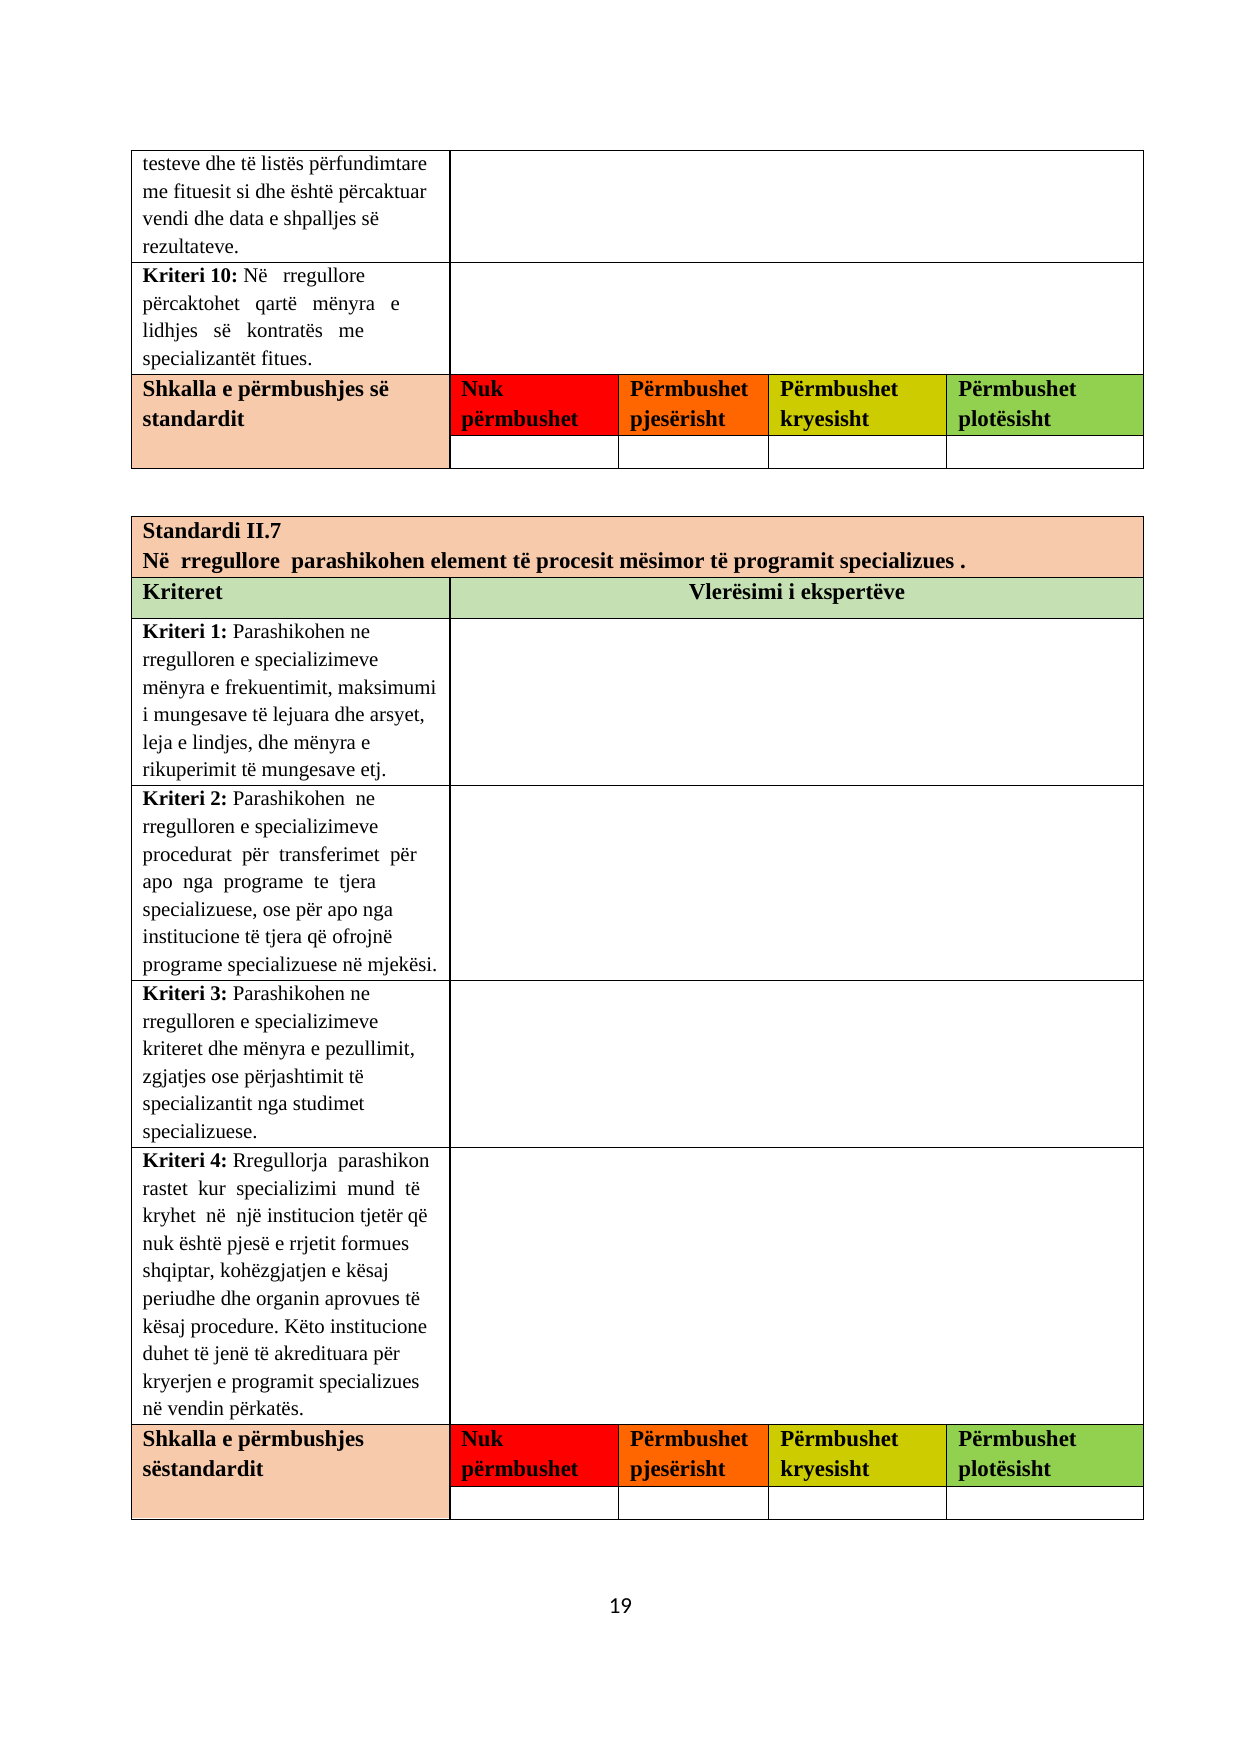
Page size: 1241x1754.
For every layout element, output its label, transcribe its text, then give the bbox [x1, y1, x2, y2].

table_cell Kriteri 3: Parashikohen ne rregulloren e specializimeve kriteret dhe mënyra e pezullimit, zgjatjes ose përjashtimit të specializantit nga studimet specializuese. [132, 981, 449, 1147]
table_cell Përmbushet plotësisht [947, 1425, 1143, 1486]
table_cell [451, 151, 1143, 262]
table_cell Kriteri 10: Në rregullore përcaktohet qartë mënyra e lidhjes së kontratës me specializantët fitues. [132, 263, 449, 373]
table_cell [451, 1148, 1143, 1424]
table_cell [451, 619, 1143, 785]
table_cell Përmbushet kryesisht [769, 1425, 946, 1486]
table_cell Përmbushet pjesërisht [619, 375, 768, 435]
table_header Standardi II.7 Në rregullore parashikohen element të procesit mësimor të programit specializues . [132, 517, 1143, 577]
table_cell [451, 1487, 618, 1518]
table_cell Kriteret [132, 578, 449, 618]
table_cell [619, 436, 768, 468]
table_cell Kriteri 1: Parashikohen ne rregulloren e specializimeve mënyra e frekuentimit, maksimumi i mungesave të lejuara dhe arsyet, leja e lindjes, dhe mënyra e rikuperimit të mungesave etj. [132, 619, 449, 785]
table_cell Përmbushet kryesisht [769, 375, 946, 435]
table_cell [947, 1487, 1143, 1518]
table_cell Përmbushet pjesërisht [619, 1425, 768, 1486]
table_cell [451, 786, 1143, 980]
table_cell [451, 436, 618, 468]
table_cell [769, 436, 946, 468]
table_cell Vlerësimi i ekspertëve [451, 578, 1143, 618]
table_cell Shkalla e përmbushjes së standardit [132, 375, 449, 468]
table_cell [769, 1487, 946, 1518]
table_cell Përmbushet plotësisht [947, 375, 1143, 435]
table_cell Kriteri 2: Parashikohen ne rregulloren e specializimeve procedurat për transferimet për apo nga programe te tjera specializuese, ose për apo nga institucione të tjera që ofrojnë programe specializuese në mjekësi. [132, 786, 449, 980]
table_cell [451, 263, 1143, 373]
table_cell Nuk përmbushet [451, 375, 618, 435]
table_cell [451, 981, 1143, 1147]
table_cell [619, 1487, 768, 1518]
table_cell Kriteri 4: Rregullorja parashikon rastet kur specializimi mund të kryhet në një institucion tjetër që nuk është pjesë e rrjetit formues shqiptar, kohëzgjatjen e kësaj periudhe dhe organin aprovues të kësaj procedure. Këto institucione duhet të jenë të akredituara për kryerjen e programit specializues në vendin përkatës. [132, 1148, 449, 1424]
table_cell Nuk përmbushet [451, 1425, 618, 1486]
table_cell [132, 151, 449, 262]
table_cell Shkalla e përmbushjes sëstandardit [132, 1425, 449, 1518]
table_cell [947, 436, 1143, 468]
